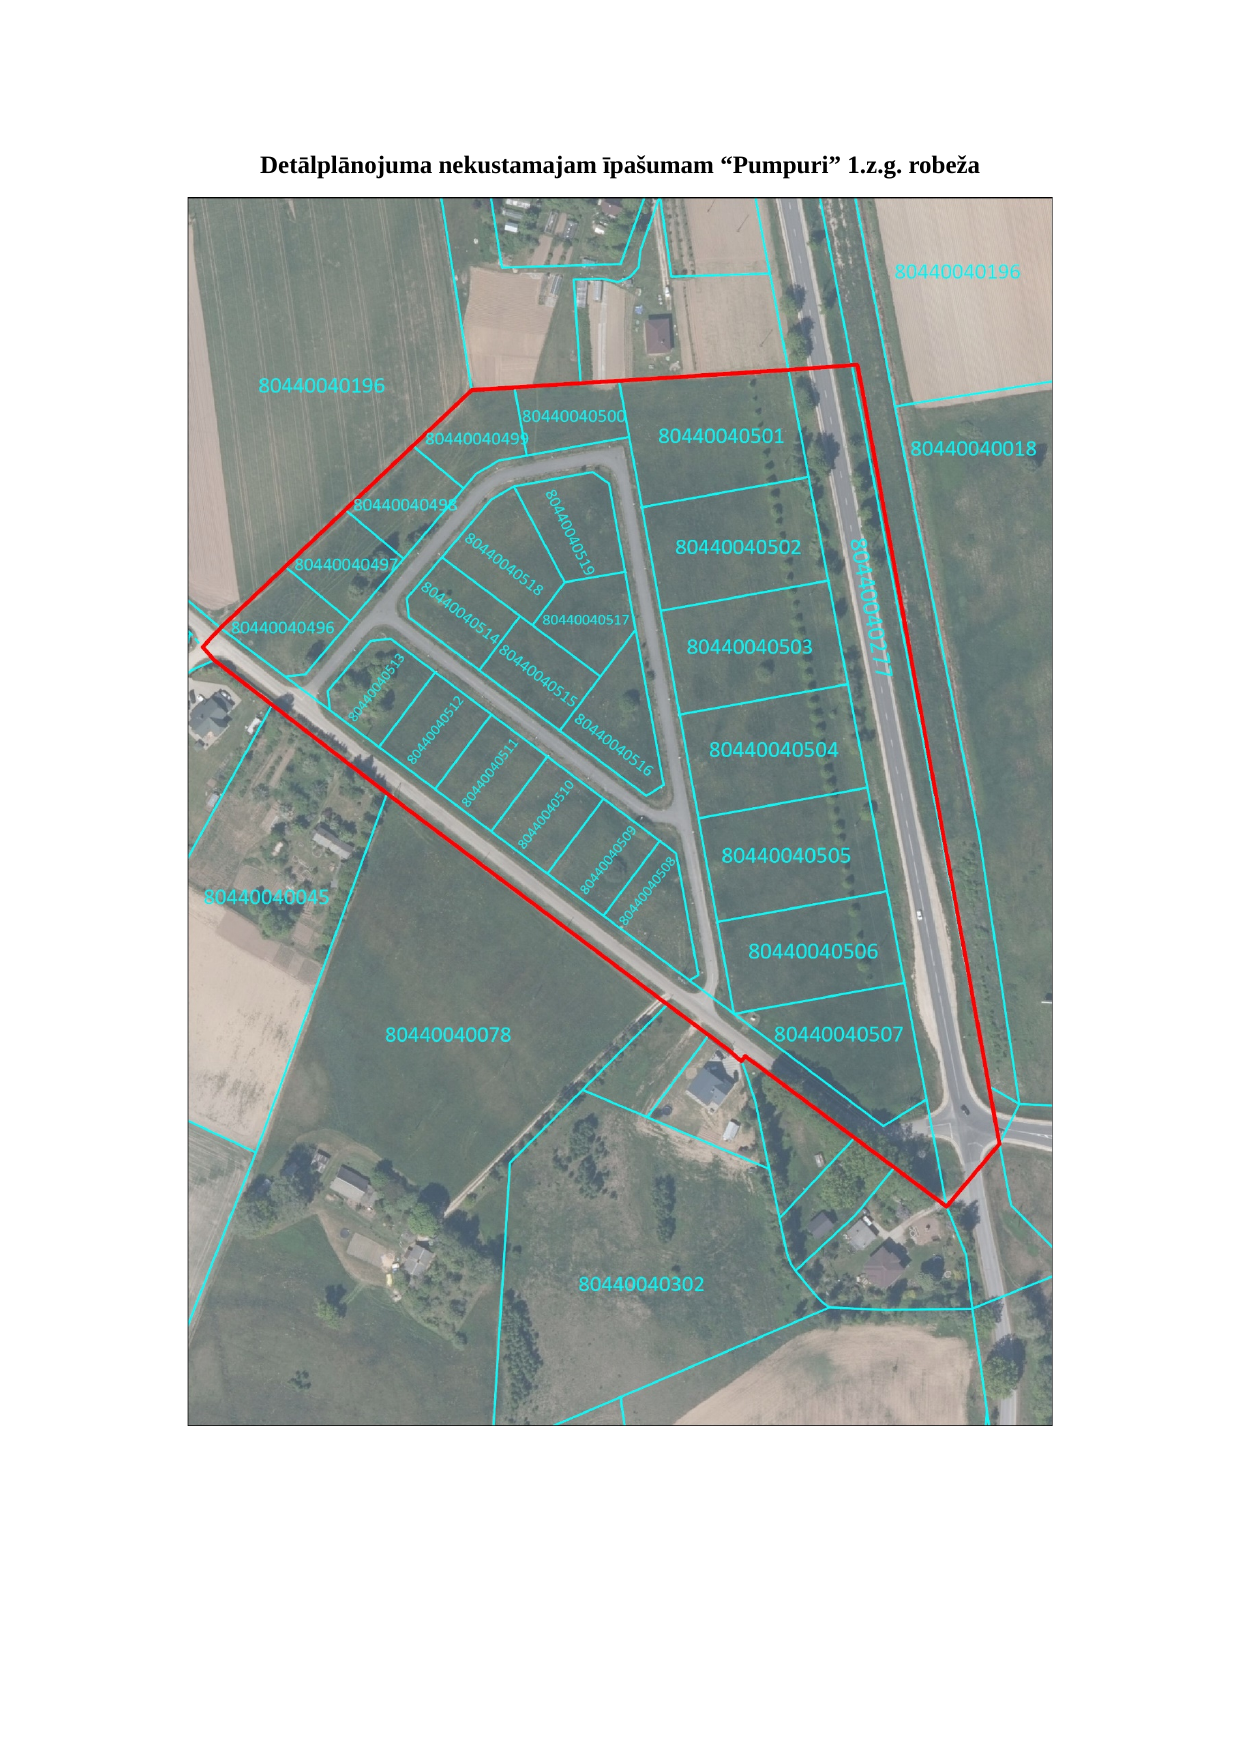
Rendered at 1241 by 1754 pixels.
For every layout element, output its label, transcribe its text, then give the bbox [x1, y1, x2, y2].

text Detālplānojuma nekustamajam īpašumam “Pumpuri” 1.z.g. robeža [187, 150, 1053, 179]
picture [187, 197, 1053, 1426]
